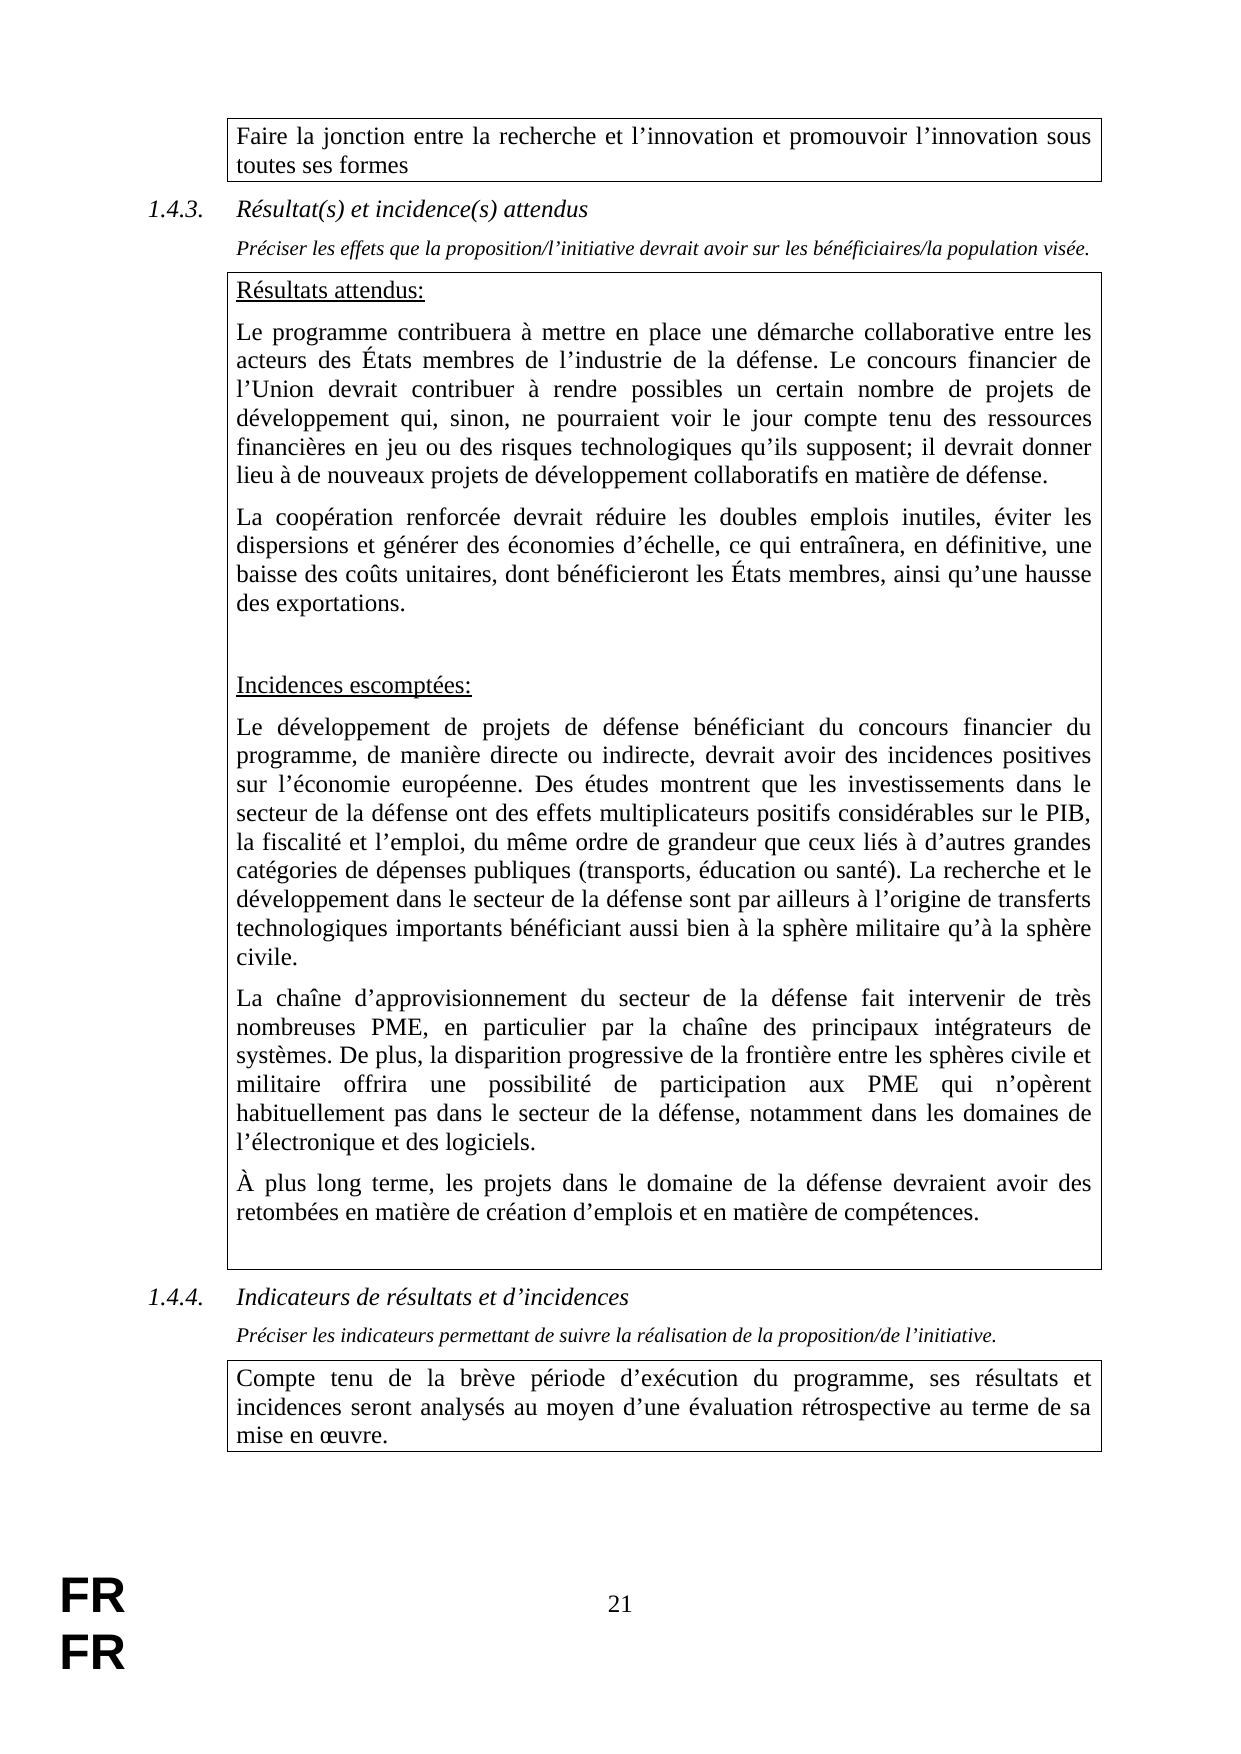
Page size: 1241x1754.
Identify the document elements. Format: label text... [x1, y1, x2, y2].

text Préciser les effets que la proposition/l’initiative devrait avoir sur les bénéficiaires/la population visée. [236, 236, 1092, 260]
text Résultats attendus: [228, 273, 1101, 304]
text Le développement de projets de défense bénéficiant du concours financier du programme, de manière directe ou indirecte, devrait avoir des incidences positives sur l’économie européenne. Des études montrent que les investissements dans le secteur de la défense ont des effets multiplicateurs positifs considérables sur le PIB, la fiscalité et l’emploi, du même ordre de grandeur que ceux liés à d’autres grandes catégories de dépenses publiques (transports, éducation ou santé). La recherche et le développement dans le secteur de la défense sont par ailleurs à l’origine de transferts technologiques importants bénéficiant aussi bien à la sphère militaire qu’à la sphère civile. [228, 708, 1101, 970]
text La chaîne d’approvisionnement du secteur de la défense fait intervenir de très nombreuses PME, en particulier par la chaîne des principaux intégrateurs de systèmes. De plus, la disparition progressive de la frontière entre les sphères civile et militaire offrira une possibilité de participation aux PME qui n’opèrent habituellement pas dans le secteur de la défense, notamment dans les domaines de l’électronique et des logiciels. [228, 980, 1101, 1155]
text Incidences escomptées: [228, 667, 1101, 699]
text Faire la jonction entre la recherche et l’innovation et promouvoir l’innovation sous toutes ses formes [228, 119, 1101, 181]
text Préciser les indicateurs permettant de suivre la réalisation de la proposition/de l’initiative. [236, 1323, 1092, 1347]
subtitle 1.4.4. Indicateurs de résultats et d’incidences [148, 1282, 1092, 1311]
text La coopération renforcée devrait réduire les doubles emplois inutiles, éviter les dispersions et générer des économies d’échelle, ce qui entraînera, en définitive, une baisse des coûts unitaires, dont bénéficieront les États membres, ainsi qu’une hausse des exportations. [228, 498, 1101, 617]
text Compte tenu de la brève période d’exécution du programme, ses résultats et incidences seront analysés au moyen d’une évaluation rétrospective au terme de sa mise en œuvre. [228, 1361, 1101, 1451]
subtitle 1.4.3. Résultat(s) et incidence(s) attendus [148, 194, 1092, 223]
text Le programme contribuera à mettre en place une démarche collaborative entre les acteurs des États membres de l’industrie de la défense. Le concours financier de l’Union devrait contribuer à rendre possibles un certain nombre de projets de développement qui, sinon, ne pourraient voir le jour compte tenu des ressources financières en jeu ou des risques technologiques qu’ils supposent; il devrait donner lieu à de nouveaux projets de développement collaboratifs en matière de défense. [228, 313, 1101, 489]
text À plus long terme, les projets dans le domaine de la défense devraient avoir des retombées en matière de création d’emplois et en matière de compétences. [228, 1165, 1101, 1225]
